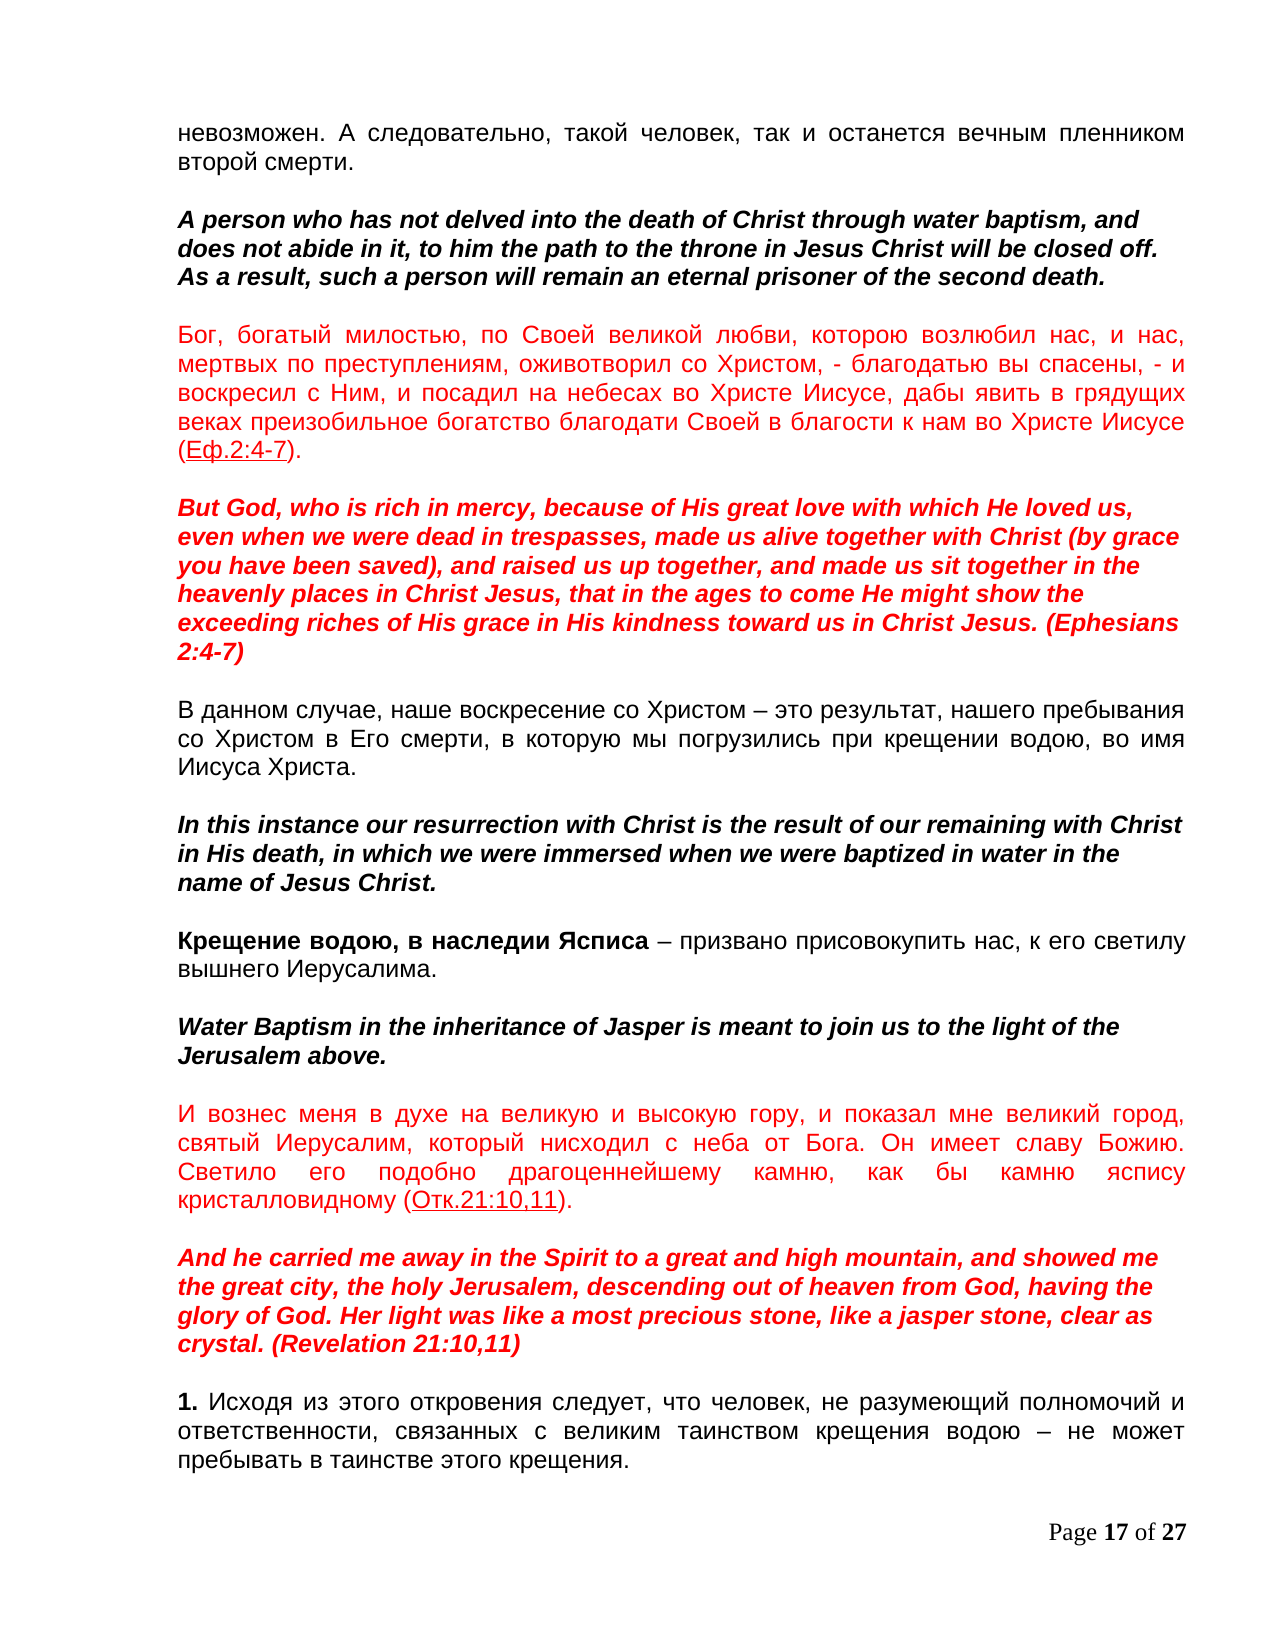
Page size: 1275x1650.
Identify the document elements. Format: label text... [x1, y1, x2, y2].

text И вознес меня в духе на великую и высокую гору, и показал мне великий город, святый Иерусалим, который нисходил с неба от Бога. Он имеет славу Божию. Светило его подобно драгоценнейшему камню, как бы камню яспису кристалловидному (Отк.21:10,11). [177, 1099, 1186, 1214]
text But God, who is rich in mercy, because of His great love with which He loved us, even when we were dead in trespasses, made us alive together with Christ (by grace you have been saved), and raised us up together, and made us sit together in the heavenly places in Christ Jesus, that in the ages to come He might show the exceeding riches of His grace in His kindness toward us in Christ Jesus. (Ephesians 2:4-7) [177, 493, 1186, 666]
text And he carried me away in the Spirit to a great and high mountain, and showed me the great city, the holy Jerusalem, descending out of heaven from God, having the glory of God. Her light was like a most precious stone, like a jasper stone, clear as crystal. (Revelation 21:10,11) [177, 1243, 1186, 1358]
text Бог, богатый милостью, по Своей великой любви, которою возлюбил нас, и нас, мертвых по преступлениям, оживотворил со Христом, - благодатью вы спасены, - и воскресил с Ним, и посадил на небесах во Христе Иисусе, дабы явить в грядущих веках преизобильное богатство благодати Своей в благости к нам во Христе Иисусе (Еф.2:4-7). [177, 320, 1186, 464]
text Water Baptism in the inheritance of Jasper is meant to join us to the light of the Jerusalem above. [177, 1012, 1186, 1070]
text A person who has not delved into the death of Christ through water baptism, and does not abide in it, to him the path to the throne in Jesus Christ will be closed off. As a result, such a person will remain an eternal prisoner of the second death. [177, 205, 1186, 291]
text В данном случае, наше воскресение со Христом – это результат, нашего пребывания со Христом в Его смерти, в которую мы погрузились при крещении водою, во имя Иисуса Христа. [177, 695, 1186, 781]
text Крещение водою, в наследии Ясписа – призвано присовокупить нас, к его светилу вышнего Иерусалима. [177, 926, 1186, 983]
text 1. Исходя из этого откровения следует, что человек, не разумеющий полномочий и ответственности, связанных с великим таинством крещения водою – не может пребывать в таинстве этого крещения. [177, 1387, 1186, 1473]
text In this instance our resurrection with Christ is the result of our remaining with Christ in His death, in which we were immersed when we were baptized in water in the name of Jesus Christ. [177, 810, 1186, 896]
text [177, 118, 1186, 176]
